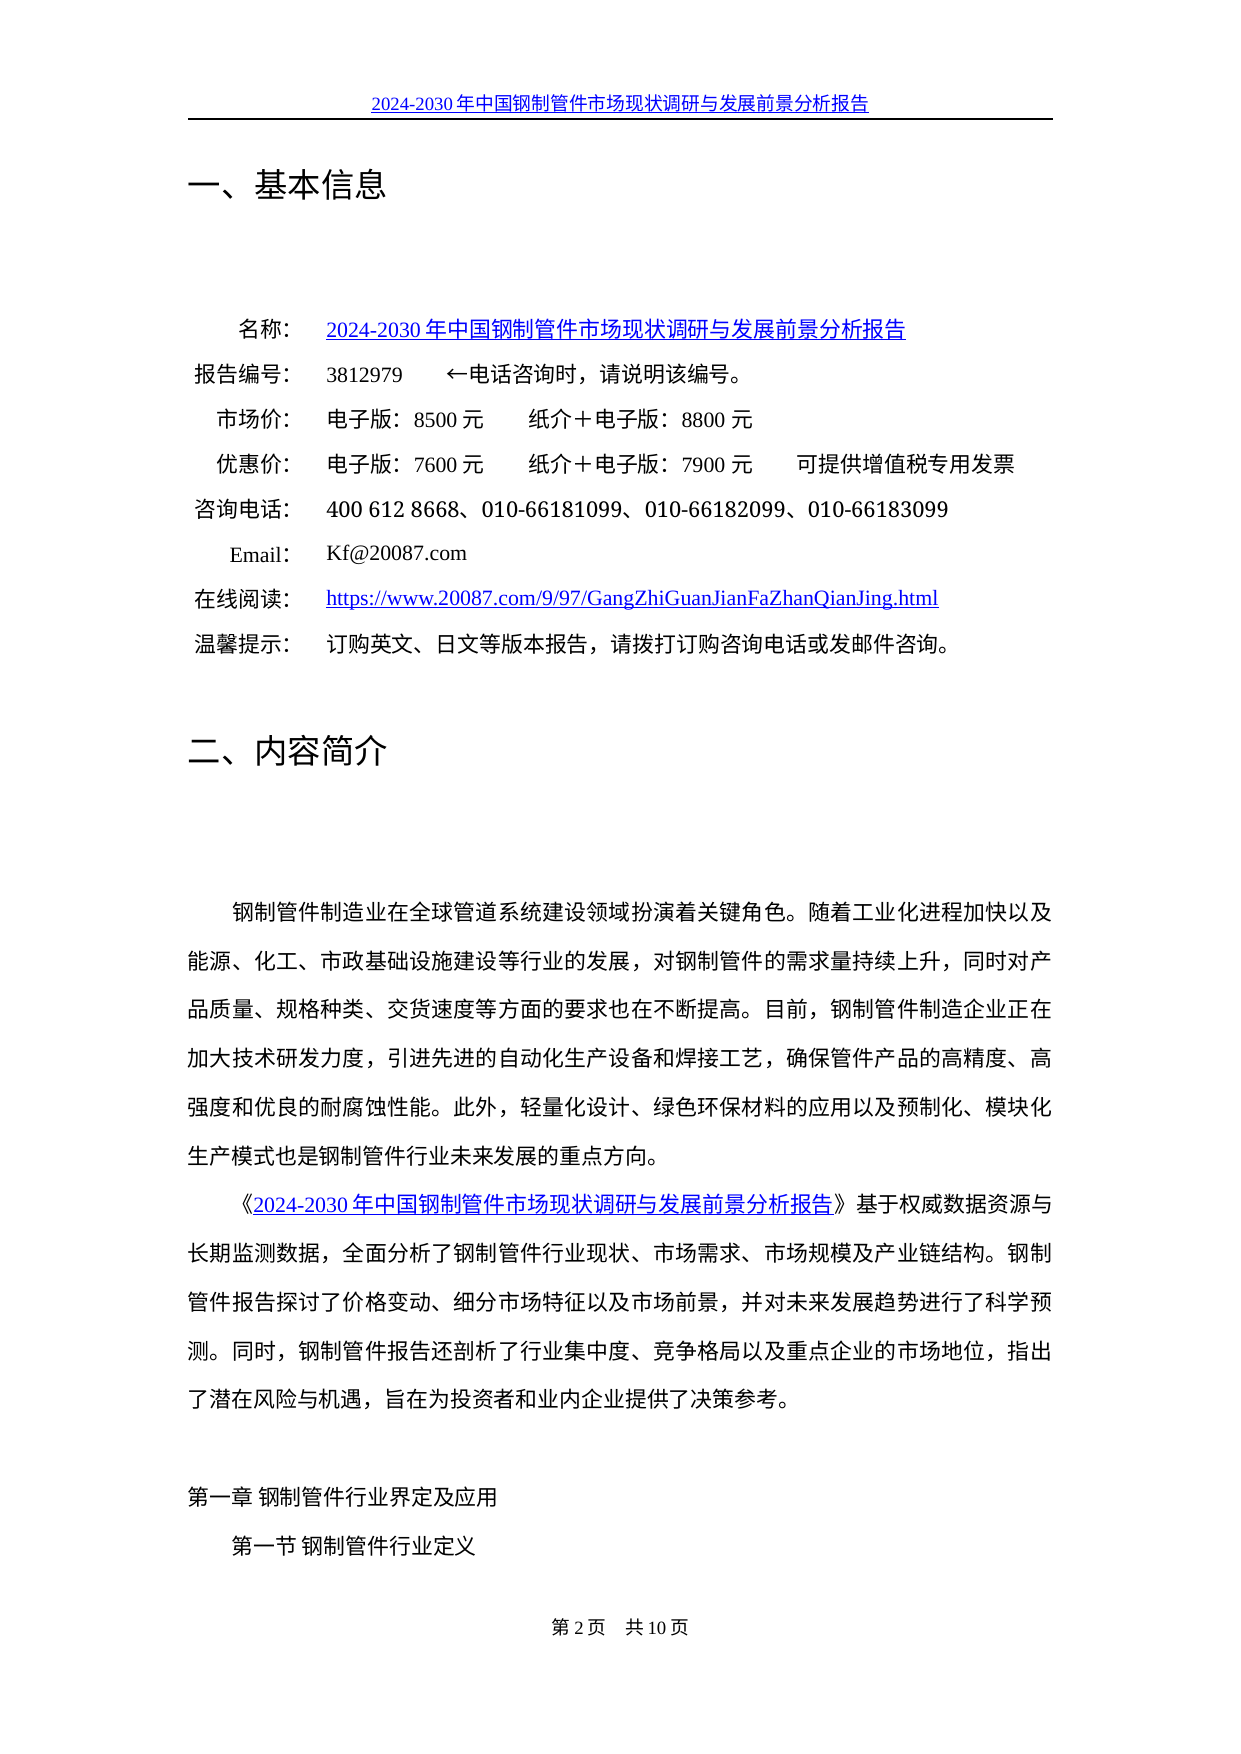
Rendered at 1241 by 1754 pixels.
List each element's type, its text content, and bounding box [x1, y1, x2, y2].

table_header 名称： [167, 312, 315, 357]
table_cell 咨询电话： [167, 492, 315, 537]
table_cell 报告编号： [167, 357, 315, 402]
table_cell 温馨提示： [167, 627, 315, 672]
table_cell 电子版：8500 元 纸介＋电子版：8800 元 [315, 402, 1073, 447]
table_cell 电子版：7600 元 纸介＋电子版：7900 元 可提供增值税专用发票 [315, 447, 1073, 492]
table_cell [315, 582, 1073, 627]
table_cell 订购英文、日文等版本报告，请拨打订购咨询电话或发邮件咨询。 [315, 627, 1073, 672]
title 一、基本信息 [187, 150, 1053, 215]
table_cell 400 612 8668、010-66181099、010-66182099、010-66183099 [315, 492, 1073, 537]
table_cell 市场价： [167, 402, 315, 447]
table_header 2024-2030年中国钢制管件市场现状调研与发展前景分析报告 [315, 312, 1073, 357]
table_cell 在线阅读： [167, 582, 315, 627]
table_cell 优惠价： [167, 447, 315, 492]
table_cell 3812979 ←电话咨询时，请说明该编号。 [315, 357, 1073, 402]
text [187, 894, 1053, 1561]
title 二、内容简介 [187, 717, 1053, 782]
table_cell Kf@20087.com [315, 537, 1073, 582]
table_cell Email： [167, 537, 315, 582]
